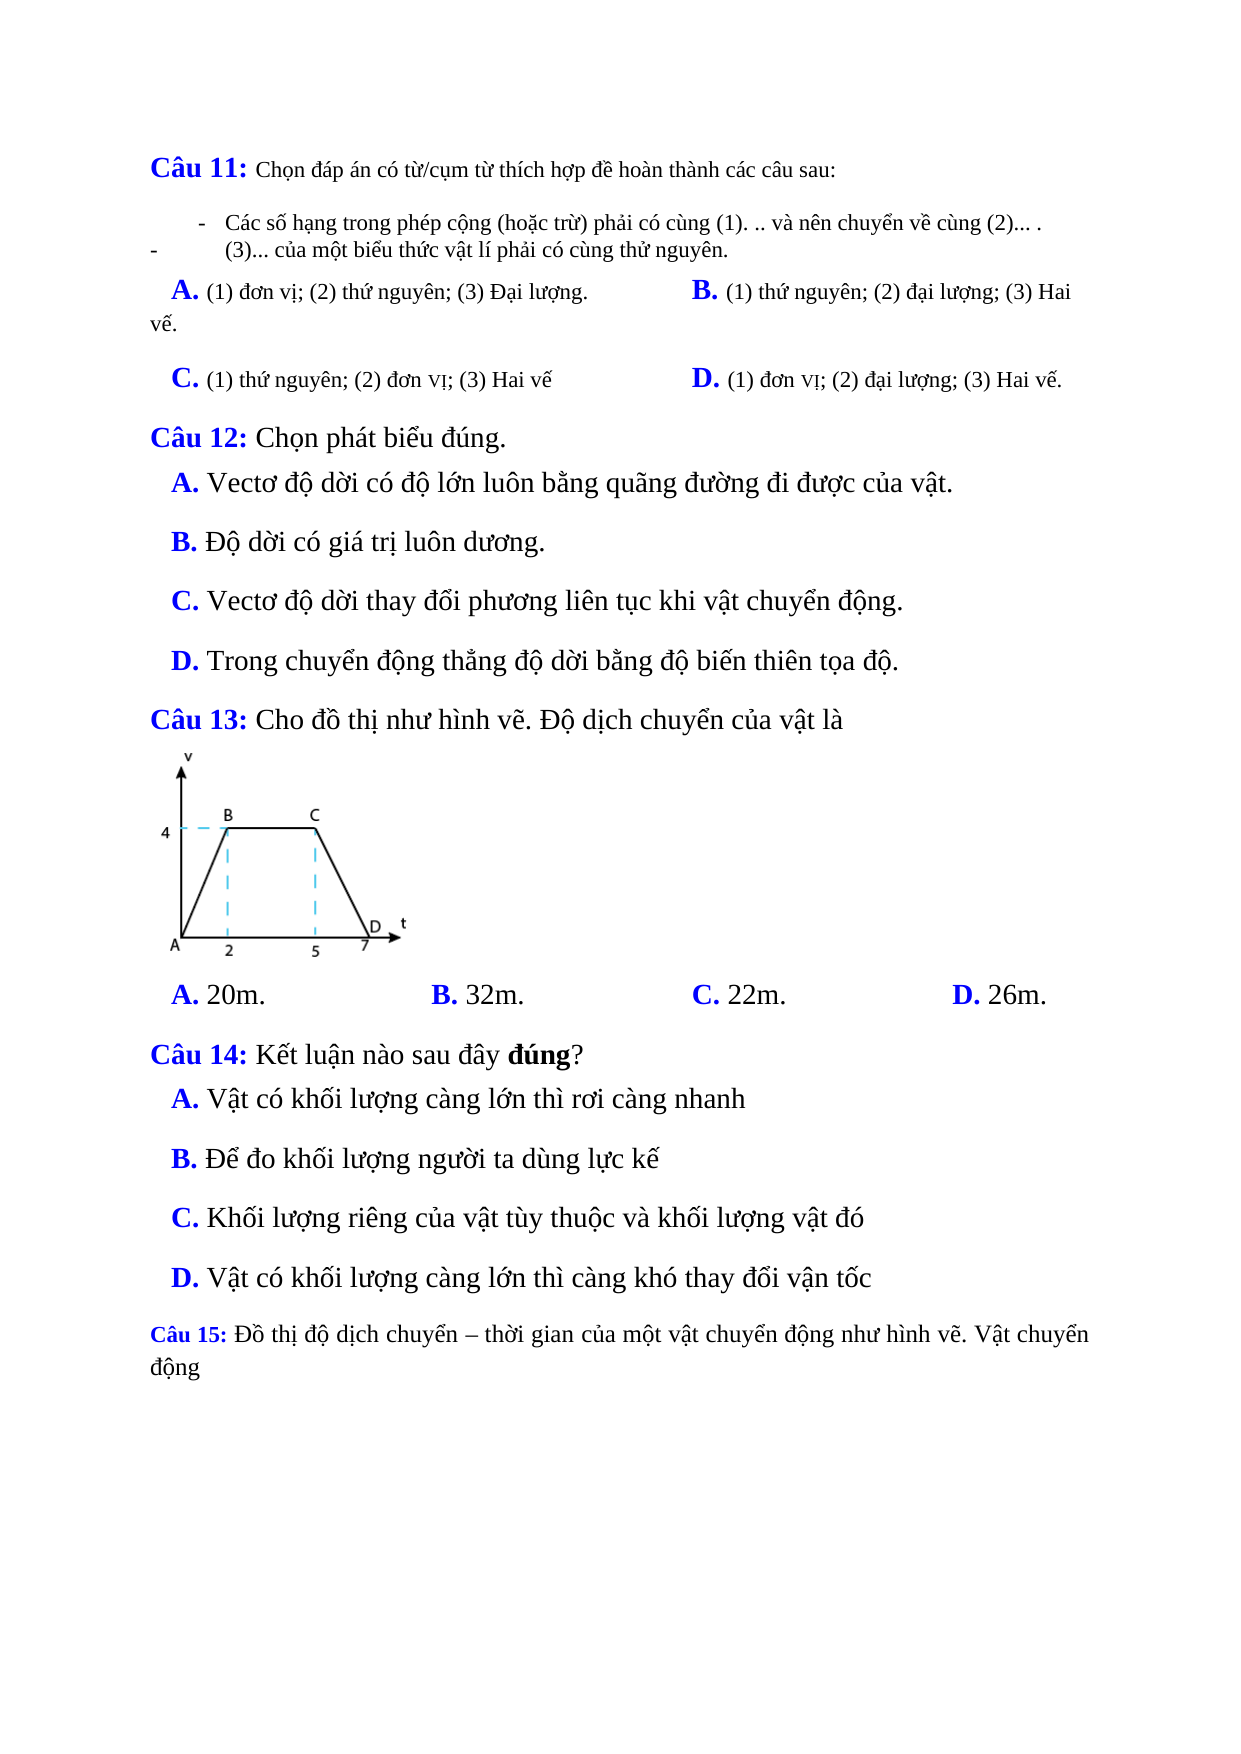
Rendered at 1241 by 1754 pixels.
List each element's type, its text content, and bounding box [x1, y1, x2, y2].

text B. Độ dời có giá trị luôn dương. [150, 524, 1090, 558]
text C. Vectơ độ dời thay đổi phương liên tục khi vật chuyển động. [150, 583, 1090, 617]
picture [150, 745, 413, 967]
text D. Vật có khối lượng càng lớn thì càng khó thay đổi vận tốc [150, 1260, 1090, 1293]
text A. Vật có khối lượng càng lớn thì rơi càng nhanh [150, 1082, 1090, 1115]
text C. Khối lượng riêng của vật tùy thuộc và khối lượng vật đó [150, 1200, 1090, 1234]
text Câu 12: Chọn phát biểu đúng. [150, 420, 1090, 453]
text D. Trong chuyển động thẳng độ dời bằng độ biến thiên tọa độ. [150, 643, 1090, 676]
text - (3)... của một biểu thức vật lí phải có cùng thử nguyên. [150, 236, 1090, 262]
text A. (1) đơn vị; (2) thứ nguyên; (3) Đại lượng. B. (1) thứ nguyên; (2) đại lượng; (3) Hai vế. [150, 272, 1090, 336]
text B. Để đo khối lượng người ta dùng lực kế [150, 1141, 1090, 1174]
text A. 20m. B. 32m. C. 22m. D. 26m. [150, 977, 1090, 1011]
text Câu 14: Kết luận nào sau đây đúng? [150, 1037, 1090, 1070]
text - Các số hạng trong phép cộng (hoặc trừ) phải có cùng (1). .. và nên chuyển về cùng (2)... . [198, 209, 1090, 236]
text C. (1) thứ nguyên; (2) đơn vị; (3) Hai vế D. (1) đơn vị; (2) đại lượng; (3) Hai vế. [150, 361, 1090, 394]
text Câu 11: Chọn đáp án có từ/cụm từ thích hợp đề hoàn thành các câu sau: [47, 150, 1090, 183]
text A. Vectơ độ dời có độ lớn luôn bằng quãng đường đi được của vật. [150, 465, 1090, 498]
text Câu 15: Đồ thị độ dịch chuyển – thời gian của một vật chuyển động như hình vẽ. Vật chuyển động [150, 1319, 1090, 1381]
text Câu 13: Cho đồ thị như hình vẽ. Độ dịch chuyển của vật là [47, 702, 1090, 736]
